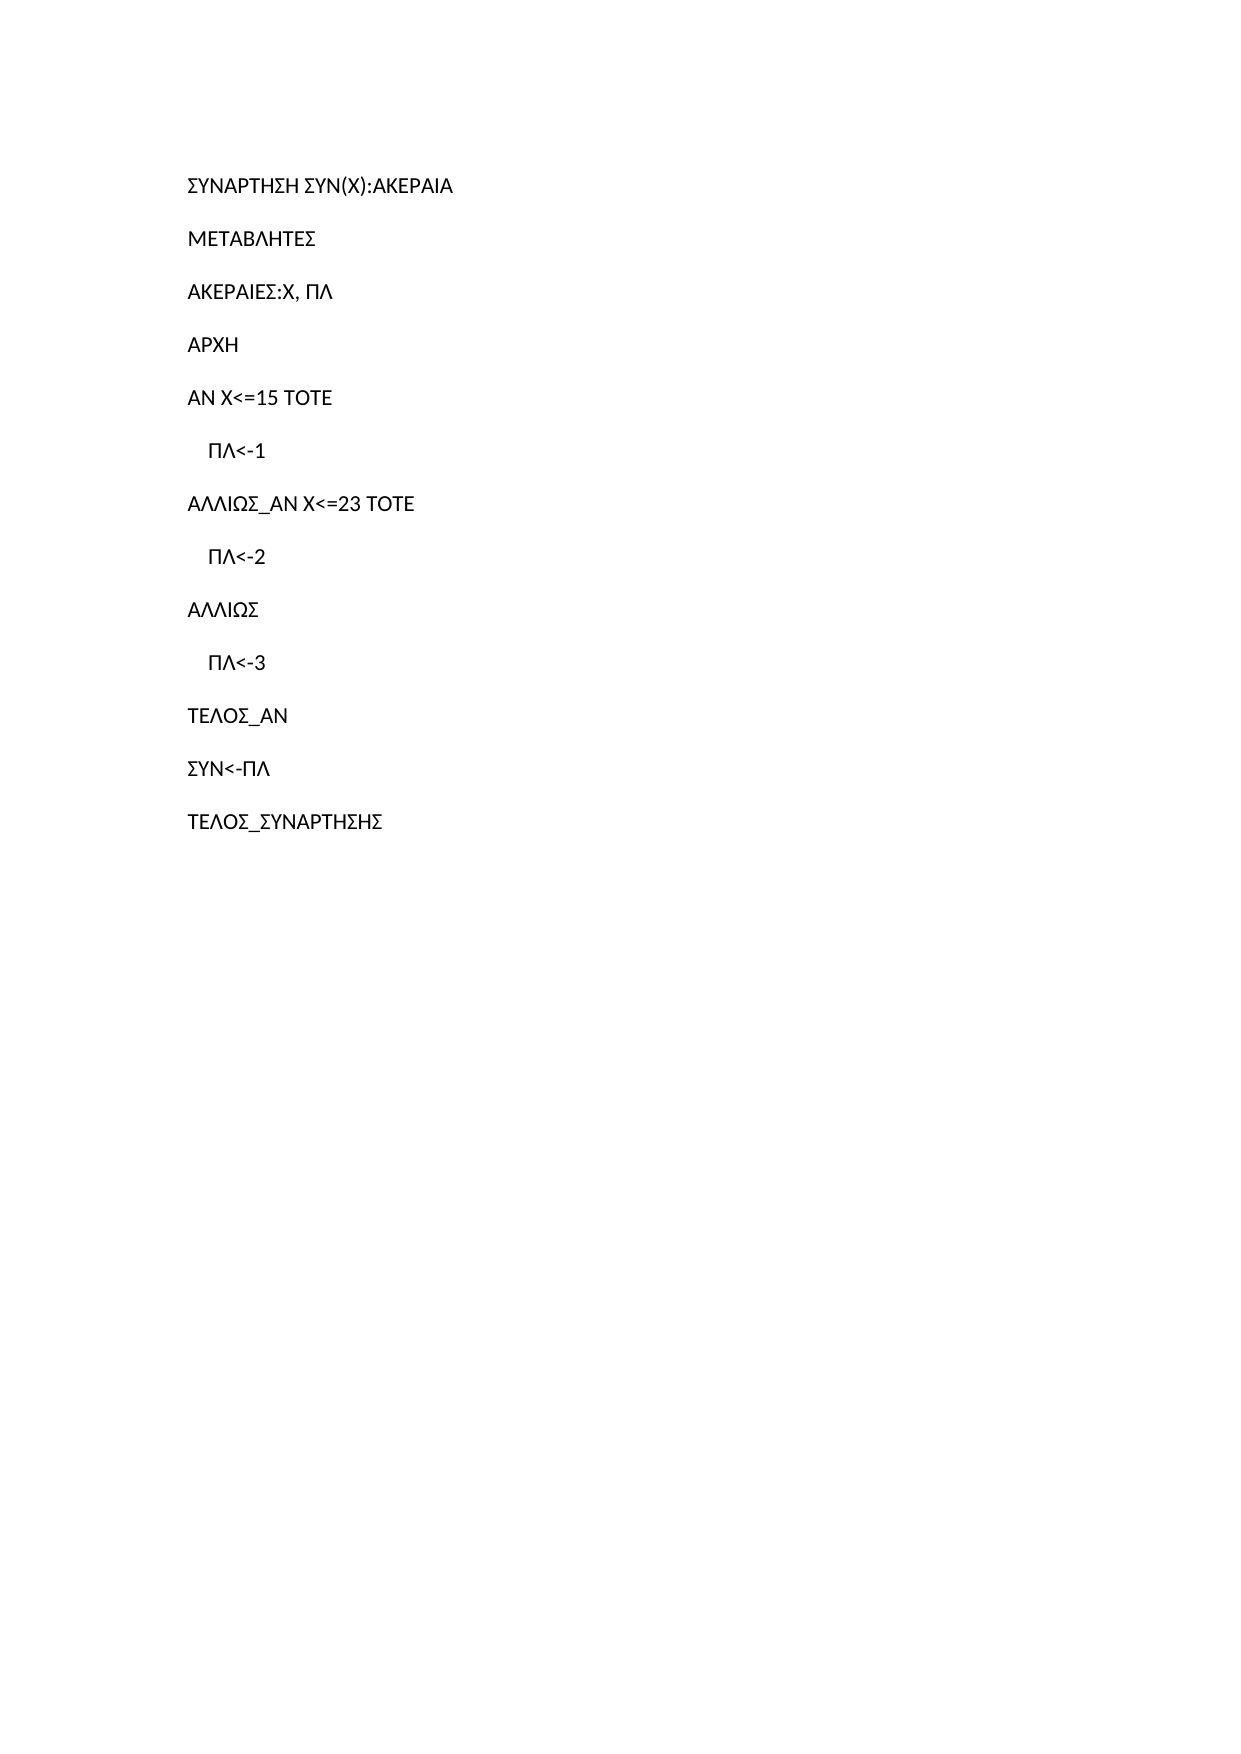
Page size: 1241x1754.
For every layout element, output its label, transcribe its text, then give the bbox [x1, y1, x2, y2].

text ΑΛΛΙΩΣ_ΑΝ Χ<=23 ΤΟΤΕ [187, 489, 1053, 517]
text ΤΕΛΟΣ_ΣΥΝΑΡΤΗΣΗΣ [187, 807, 1053, 835]
text ΑΝ Χ<=15 ΤΟΤΕ [187, 383, 1053, 411]
text ΤΕΛΟΣ_ΑΝ [187, 701, 1053, 729]
text ΣΥΝ<-ΠΛ [187, 754, 1053, 782]
text ΑΛΛΙΩΣ [187, 595, 1053, 623]
text ΠΛ<-1 [187, 436, 1053, 464]
text ΑΚΕΡΑΙΕΣ:Χ, ΠΛ [187, 277, 1053, 305]
text ΠΛ<-3 [187, 648, 1053, 676]
text ΜΕΤΑΒΛΗΤΕΣ [187, 224, 1053, 252]
text ΣΥΝΑΡΤΗΣΗ ΣΥΝ(Χ):ΑΚΕΡΑΙΑ [187, 171, 1053, 199]
text ΑΡΧΗ [187, 330, 1053, 358]
text ΠΛ<-2 [187, 542, 1053, 570]
